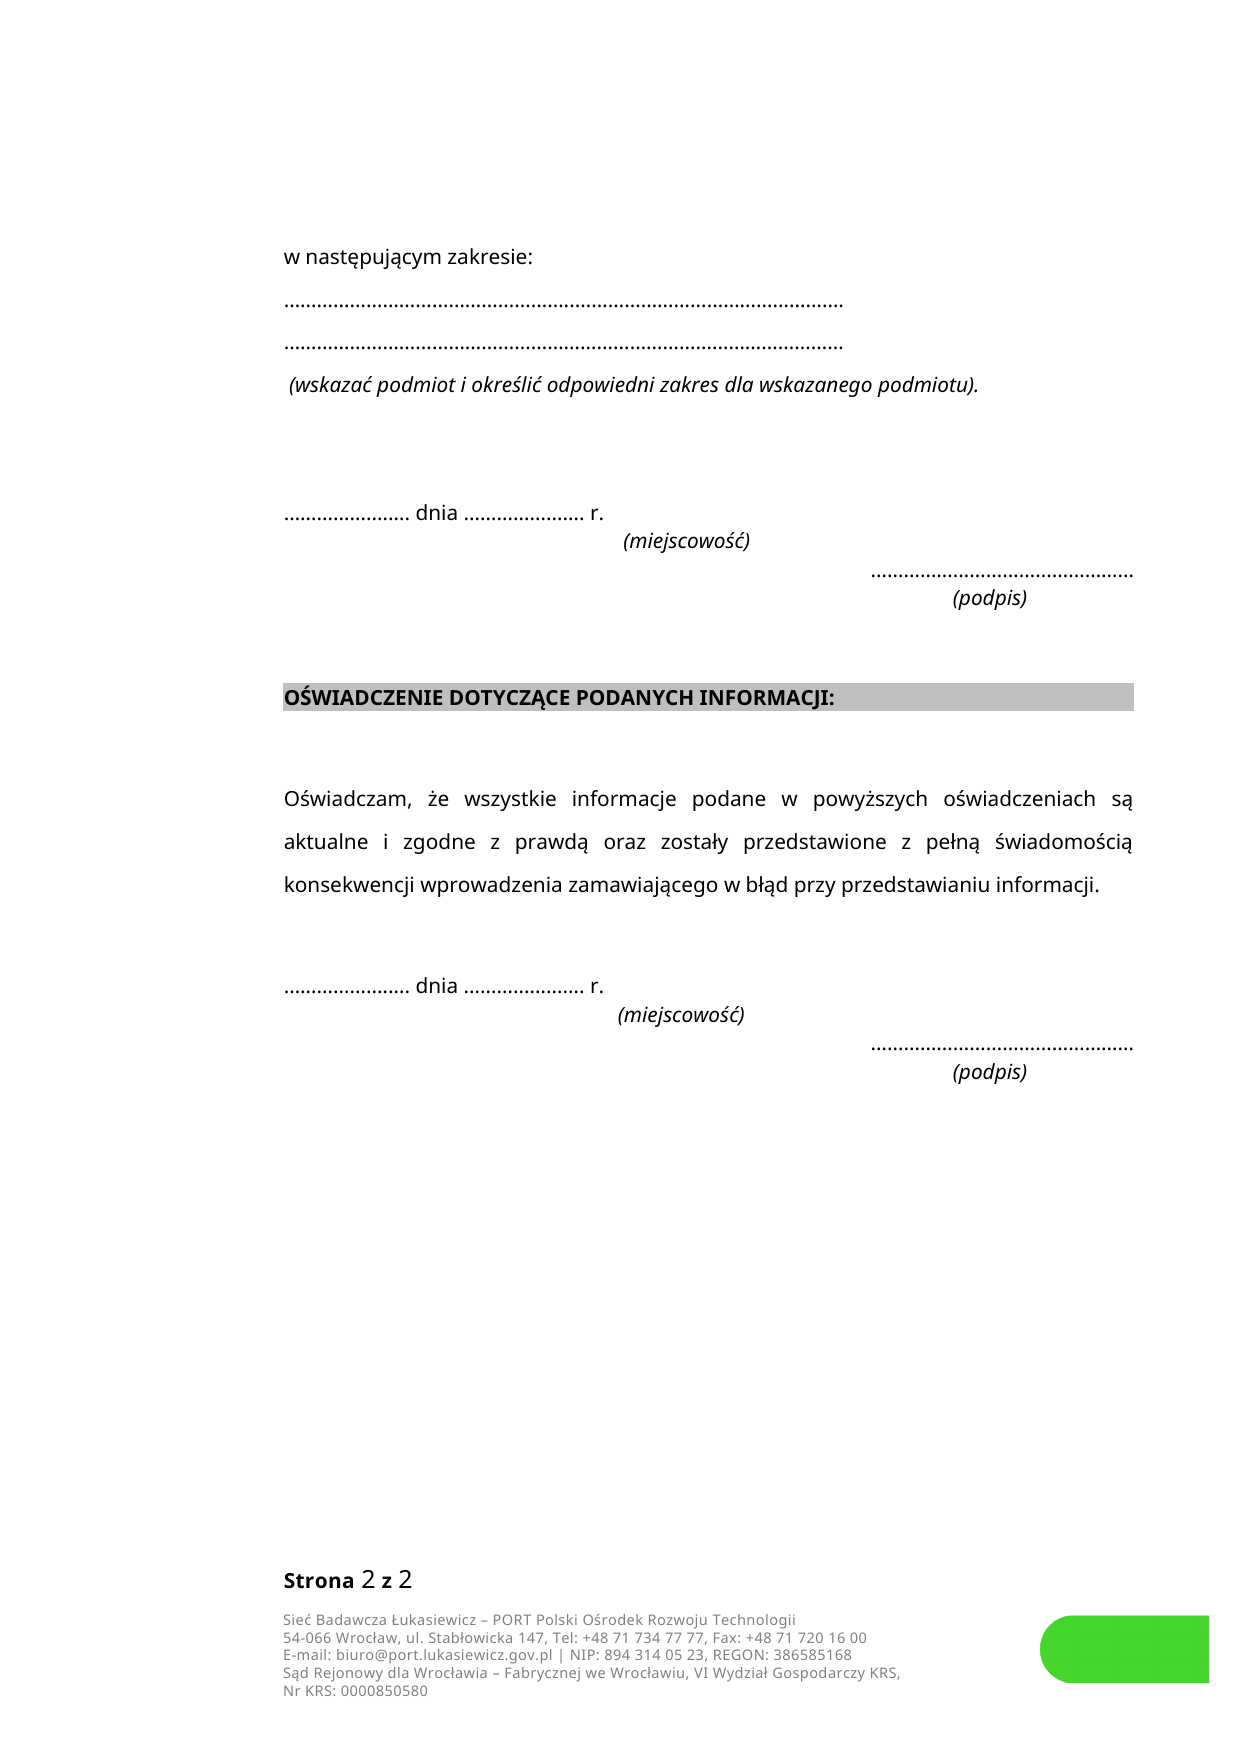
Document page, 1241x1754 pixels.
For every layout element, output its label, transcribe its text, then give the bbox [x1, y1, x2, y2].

text ……………………………………………..…………………………………………. [283, 285, 1134, 313]
text Oświadczam, że wszystkie informacje podane w powyższych oświadczeniach są aktualne i zgodne z prawdą oraz zostały przedstawione z pełną świadomością konsekwencji wprowadzenia zamawiającego w błąd przy przedstawianiu informacji. [283, 784, 1134, 898]
text ………………………………………………………………………………………… [283, 327, 1134, 356]
text (podpis) [873, 1057, 1134, 1085]
text (podpis) [873, 583, 1134, 612]
picture [1036, 1611, 1239, 1752]
text …………….……. dnia …………………. r. [283, 498, 1134, 526]
text (miejscowość) ………………………………………… [283, 1000, 1134, 1057]
text OŚWIADCZENIE DOTYCZĄCE PODANYCH INFORMACJI: [283, 683, 1134, 711]
text (wskazać podmiot i określić odpowiedni zakres dla wskazanego podmiotu). [283, 370, 1134, 398]
text …………….……. dnia …………………. r. [283, 972, 1134, 1000]
text (miejscowość) ………………………………………… [283, 526, 1134, 583]
text w następującym zakresie: [283, 242, 1134, 271]
